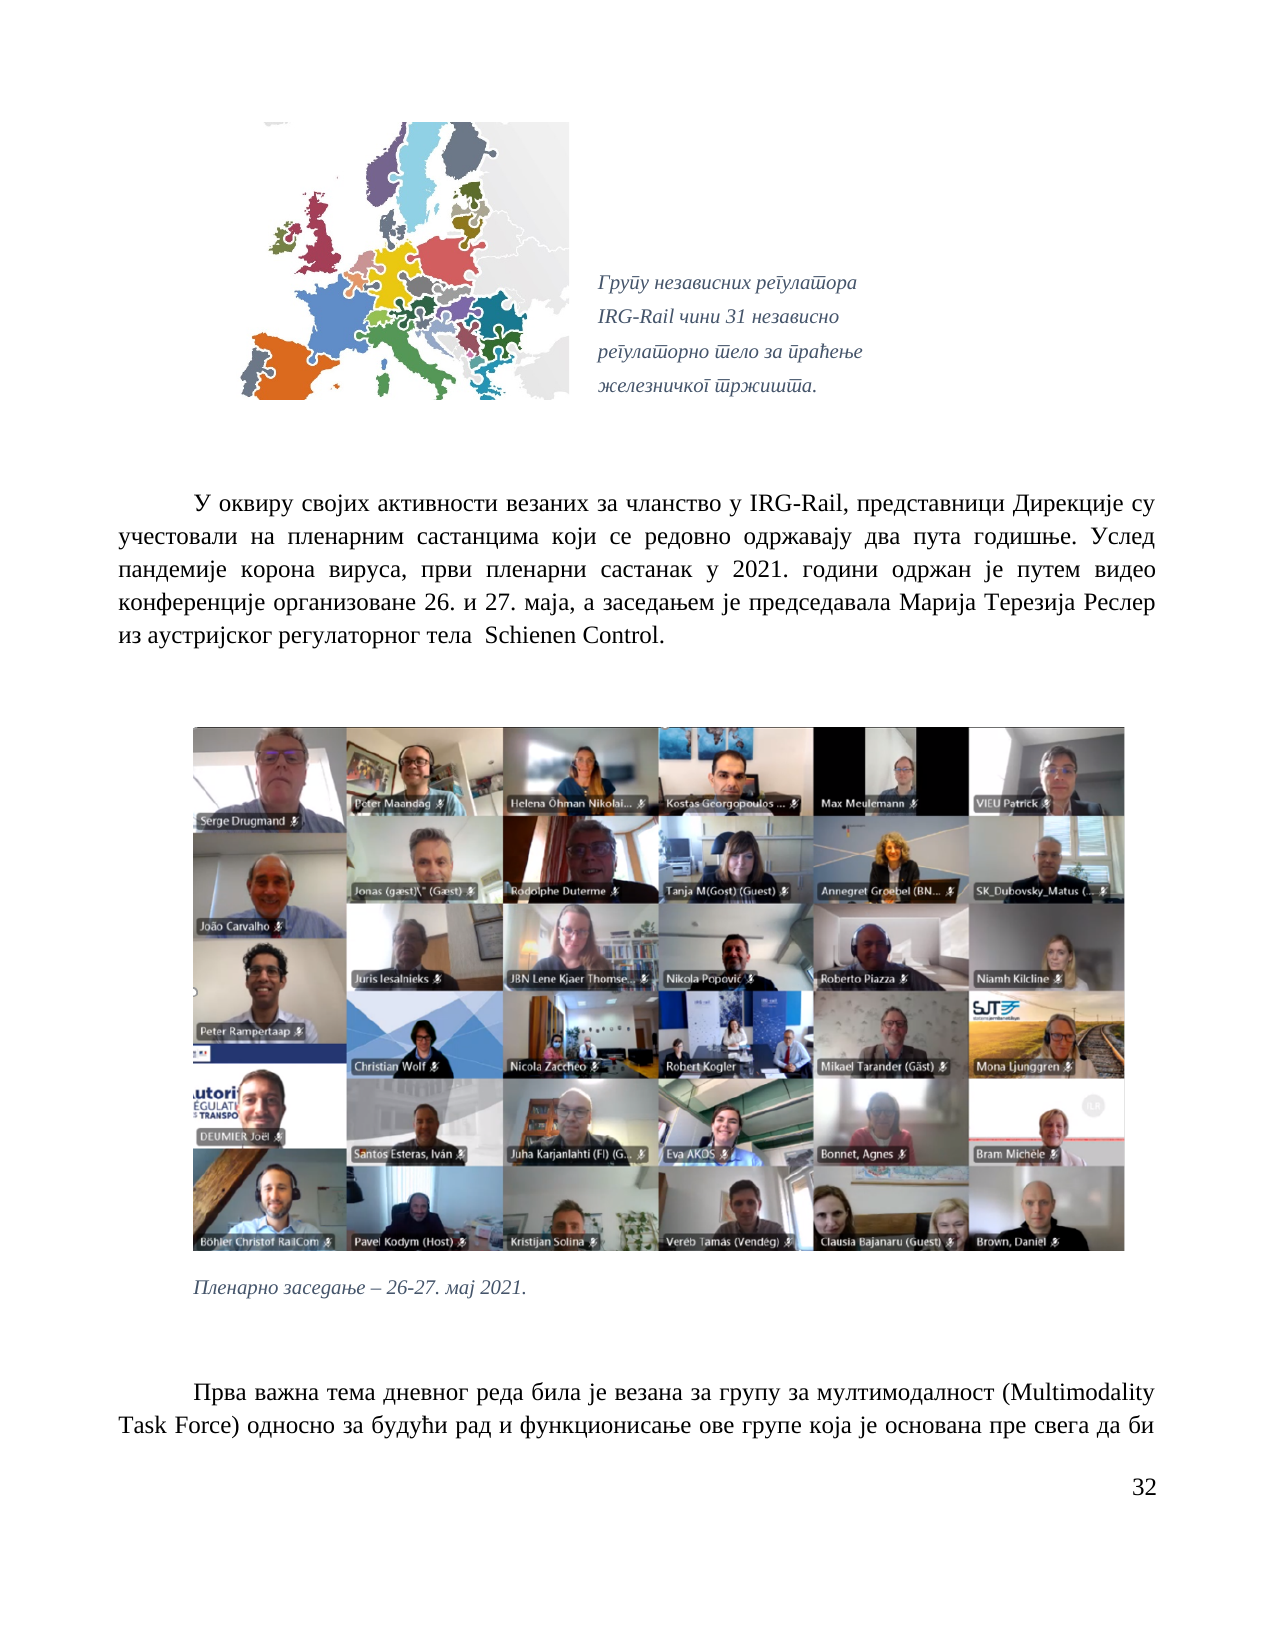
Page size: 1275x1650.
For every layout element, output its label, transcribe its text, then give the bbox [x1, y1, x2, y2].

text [118, 1377, 1157, 1439]
table_header [193, 113, 586, 424]
text У оквиру својих активности везаних за чланство у IRG-Rail, представници Дирекције су учестовали на пленарним састанцима који се редовно одржавају два пута годишње. Услед пандемије корона вируса, први пленарни састанак у 2021. години одржан је путем видео конференције организоване 26. и 27. маја, a заседањем је председавала Марија Терезија Реслер из аустријског регулаторног тела Schienen Control. [118, 488, 1157, 649]
picture [193, 727, 1125, 1251]
picture [203, 122, 570, 400]
table_header Групу независних регулатора IRG-Rail чини 31 независно регулаторно тело за праћење железничког тржишта. [586, 113, 1156, 424]
text Пленарно заседање – 26-27. мај 2021. [193, 1275, 1157, 1299]
